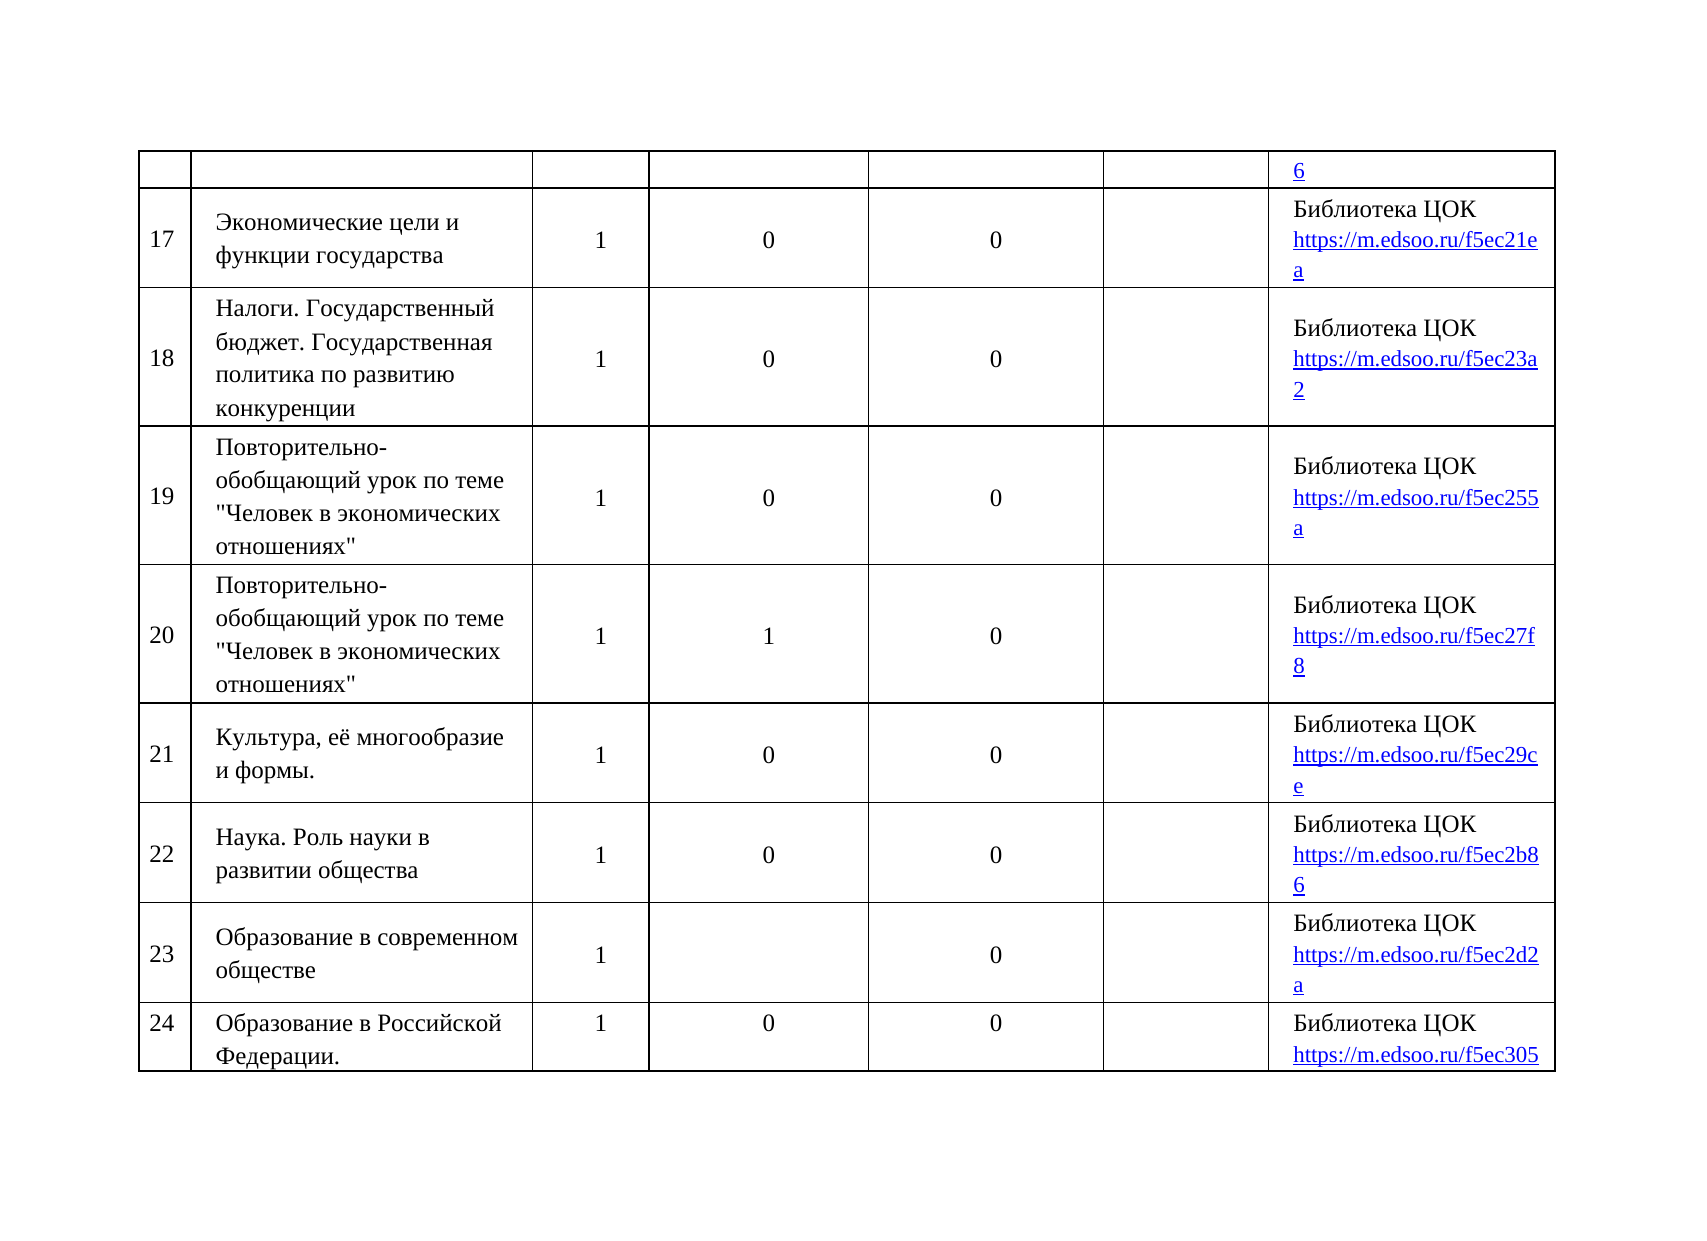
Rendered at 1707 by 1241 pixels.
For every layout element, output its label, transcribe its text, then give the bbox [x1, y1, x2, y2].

table_cell 23 [140, 903, 190, 1001]
table_cell Библиотека ЦОК https://m.edsoo.ru/f5ec2b86 [1269, 803, 1554, 902]
table_cell 0 [869, 704, 1103, 802]
table_cell 16 [140, 152, 190, 187]
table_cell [192, 1003, 532, 1070]
table_cell 1 [533, 565, 648, 702]
table_cell 0 [869, 288, 1103, 425]
table_cell Повторительно-обобщающий урок по теме "Человек в экономических отношениях" [192, 565, 532, 702]
table_cell 1 [533, 189, 648, 287]
table_cell 0 [869, 1003, 1103, 1070]
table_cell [192, 152, 532, 187]
table_cell 0 [650, 427, 868, 564]
table_cell 0 [869, 427, 1103, 564]
table_cell 0 [650, 152, 868, 187]
table_cell 0 [650, 1003, 868, 1070]
table_cell Библиотека ЦОК https://m.edsoo.ru/f5ec29ce [1269, 704, 1554, 802]
table_cell 21 [140, 704, 190, 802]
table_cell 1 [533, 427, 648, 564]
table_cell [1104, 427, 1268, 564]
table_cell 22 [140, 803, 190, 902]
table_cell 1 [650, 565, 868, 702]
table_cell 1 [533, 803, 648, 902]
table_cell 1 [533, 704, 648, 802]
table_cell Библиотека ЦОК https://m.edsoo.ru/f5ec23a2 [1269, 288, 1554, 425]
table_cell 20 [140, 565, 190, 702]
table_cell 1 [533, 288, 648, 425]
table_cell 0 [650, 704, 868, 802]
table_cell [650, 903, 868, 1001]
table_cell [1104, 565, 1268, 702]
table_cell 0 [869, 803, 1103, 902]
table_cell Библиотека ЦОК https://m.edsoo.ru/f5ec2d2a [1269, 903, 1554, 1001]
table_cell 0 [869, 903, 1103, 1001]
table_cell 0 [869, 189, 1103, 287]
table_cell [1269, 152, 1554, 187]
table_cell 17 [140, 189, 190, 287]
table_cell [1104, 1003, 1268, 1070]
table_cell 1 [533, 903, 648, 1001]
table_cell 19 [140, 427, 190, 564]
table_cell Налоги. Государственный бюджет. Государственная политика по развитию конкуренции [192, 288, 532, 425]
table_cell Библиотека ЦОК https://m.edsoo.ru/f5ec21ea [1269, 189, 1554, 287]
table_cell 18 [140, 288, 190, 425]
table_cell Повторительно-обобщающий урок по теме "Человек в экономических отношениях" [192, 427, 532, 564]
table_cell Библиотека ЦОК https://m.edsoo.ru/f5ec27f8 [1269, 565, 1554, 702]
table_cell 0 [869, 152, 1103, 187]
table_cell Культура, её многообразие и формы. [192, 704, 532, 802]
table_cell 0 [869, 565, 1103, 702]
table_cell Наука. Роль науки в развитии общества [192, 803, 532, 902]
table_cell 24 [140, 1003, 190, 1070]
table_cell 1 [533, 152, 648, 187]
table_cell [1104, 803, 1268, 902]
table_cell 1 [533, 1003, 648, 1070]
table_cell 0 [650, 189, 868, 287]
table_cell 0 [650, 288, 868, 425]
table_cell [1269, 1003, 1554, 1070]
table_cell [1104, 288, 1268, 425]
table_cell [1104, 189, 1268, 287]
table_cell Экономические цели и функции государства [192, 189, 532, 287]
table_cell [1104, 152, 1268, 187]
table_cell [1104, 903, 1268, 1001]
table_cell [1104, 704, 1268, 802]
table_cell Библиотека ЦОК https://m.edsoo.ru/f5ec255a [1269, 427, 1554, 564]
table_cell 0 [650, 803, 868, 902]
table_cell Образование в современном обществе [192, 903, 532, 1001]
